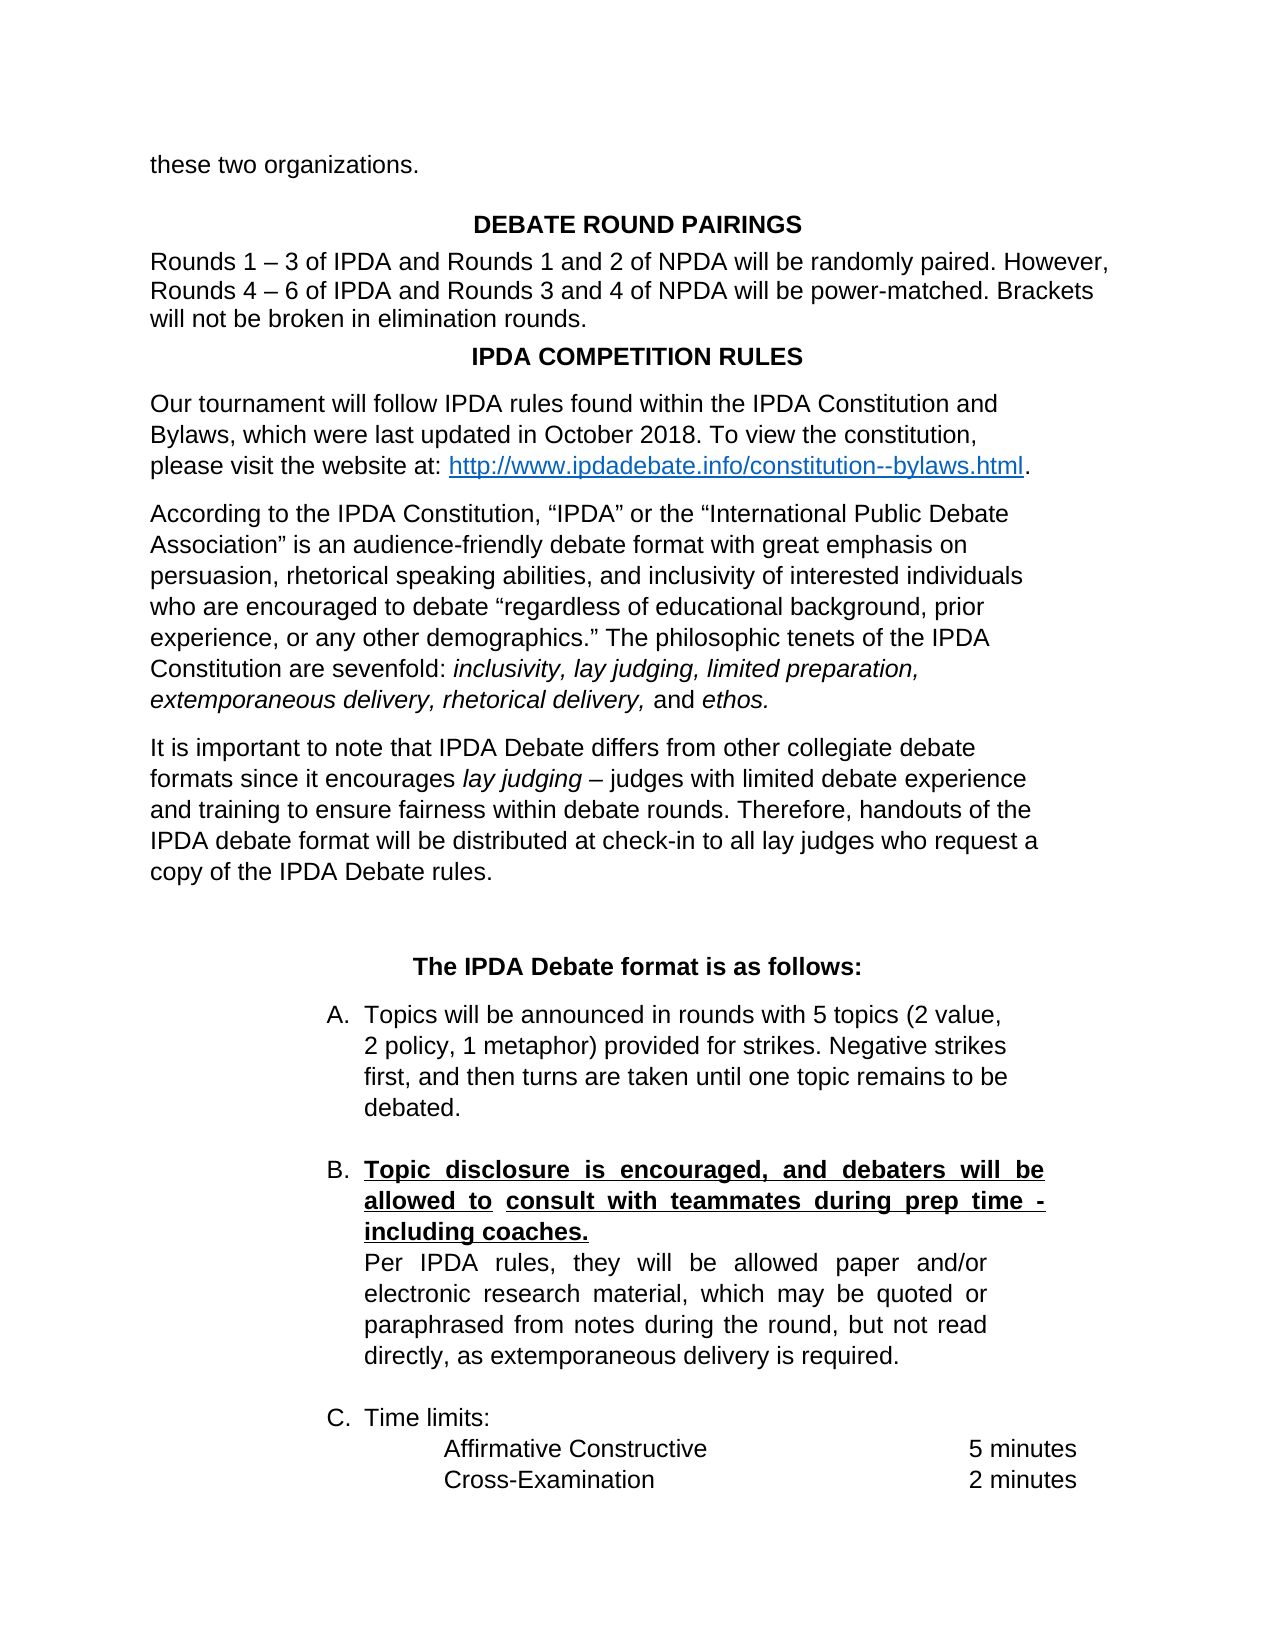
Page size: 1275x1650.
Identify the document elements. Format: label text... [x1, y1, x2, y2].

subtitle The IPDA Debate format is as follows: [150, 952, 1125, 981]
subtitle DEBATE ROUND PAIRINGS [150, 210, 1125, 238]
subtitle Topic disclosure is encouraged, and debaters will be allowed to consult with teammates during prep time - including coaches. [326, 1155, 1045, 1246]
list Time limits: [326, 1403, 1125, 1432]
text Per IPDA rules, they will be allowed paper and/or electronic research material, which may be quoted or paraphrased from notes during the round, but not read directly, as extemporaneous delivery is required. [364, 1248, 988, 1370]
text Cross-Examination 2 minutes [444, 1465, 1125, 1494]
text According to the IPDA Constitution, “IPDA” or the “International Public Debate Association” is an audience-friendly debate format with great emphasis on persuasion, rhetorical speaking abilities, and inclusivity of interested individuals who are encouraged to debate “regardless of educational background, prior experience, or any other demographics.” The philosophic tenets of the IPDA Constitution are sevenfold: inclusivity, lay judging, limited preparation, extemporaneous delivery, rhetorical delivery, and ethos. [150, 499, 1054, 714]
subtitle Rounds 1 – 3 of IPDA and Rounds 1 and 2 of NPDA will be randomly paired. However, Rounds 4 – 6 of IPDA and Rounds 3 and 4 of NPDA will be power-matched. Brackets will not be broken in elimination rounds. [150, 247, 1125, 333]
text It is important to note that IPDA Debate differs from other collegiate debate formats since it encourages lay judging – judges with limited debate experience and training to ensure fairness within debate rounds. Therefore, handouts of the IPDA debate format will be distributed at check-in to all lay judges who request a copy of the IPDA Debate rules. [150, 733, 1054, 886]
text Affirmative Constructive 5 minutes [444, 1434, 1125, 1463]
list Topics will be announced in rounds with 5 topics (2 value, 2 policy, 1 metaphor) provided for strikes. Negative strikes first, and then turns are taken until one topic remains to be debated. [326, 1000, 1015, 1122]
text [150, 150, 1054, 179]
text Our tournament will follow IPDA rules found within the IPDA Constitution and Bylaws, which were last updated in October 2018. To view the constitution, please visit the website at: http://www.ipdadebate.info/constitution--bylaws.html. [150, 389, 1054, 480]
subtitle IPDA COMPETITION RULES [150, 341, 1125, 370]
